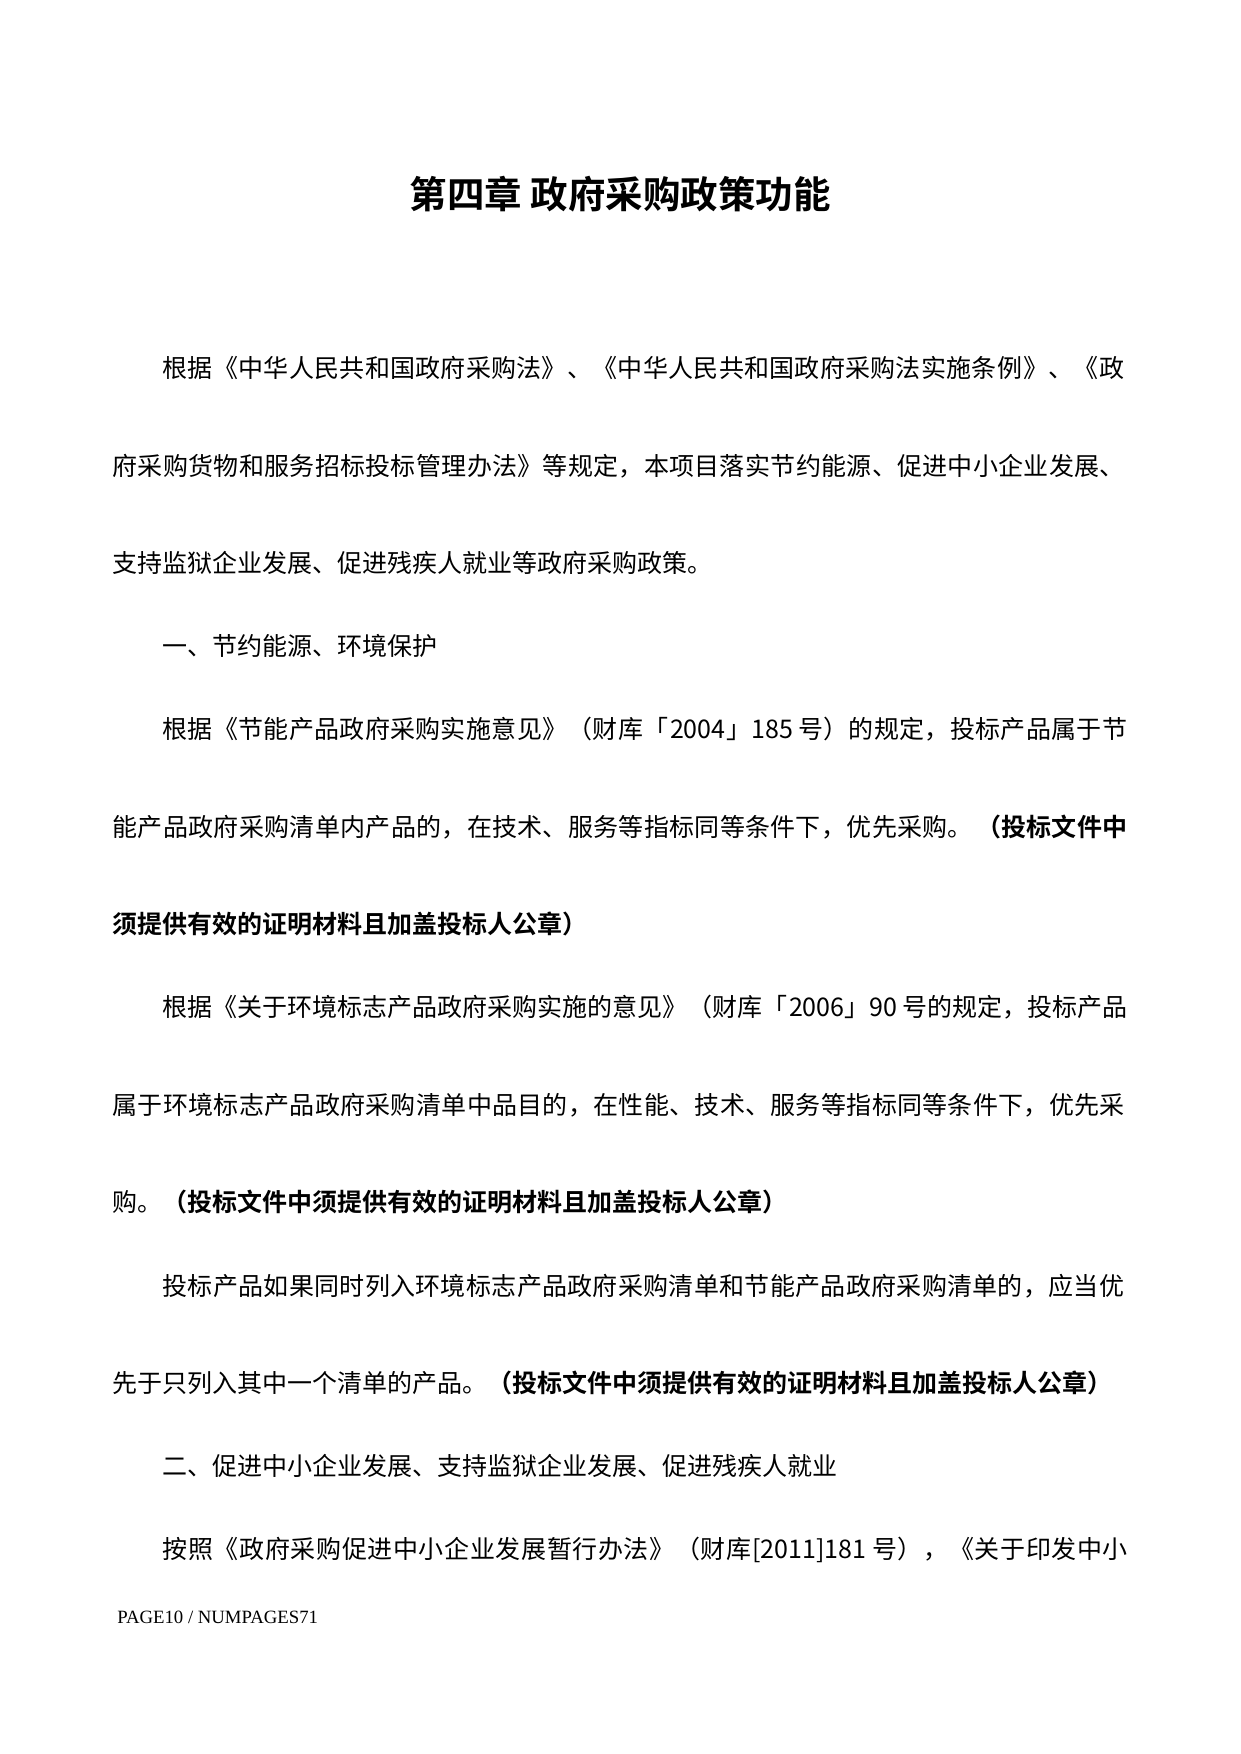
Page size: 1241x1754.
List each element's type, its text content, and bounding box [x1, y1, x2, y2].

text 二、促进中小企业发展、支持监狱企业发展、促进残疾人就业 [112, 1432, 1128, 1497]
text 根据《中华人民共和国政府采购法》、《中华人民共和国政府采购法实施条例》、《政府采购货物和服务招标投标管理办法》等规定，本项目落实节约能源、促进中小企业发展、支持监狱企业发展、促进残疾人就业等政府采购政策。 [112, 334, 1128, 594]
text 投标产品如果同时列入环境标志产品政府采购清单和节能产品政府采购清单的，应当优先于只列入其中一个清单的产品。（投标文件中须提供有效的证明材料且加盖投标人公章） [112, 1252, 1128, 1414]
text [112, 1515, 1128, 1580]
list 节约能源、环境保护 [112, 612, 1128, 677]
text 根据《节能产品政府采购实施意见》（财库「2004」185号）的规定，投标产品属于节能产品政府采购清单内产品的，在技术、服务等指标同等条件下，优先采购。（投标文件中须提供有效的证明材料且加盖投标人公章） [112, 695, 1128, 955]
text 第四章 政府采购政策功能 [112, 160, 1128, 225]
text 根据《关于环境标志产品政府采购实施的意见》（财库「2006」90号的规定，投标产品属于环境标志产品政府采购清单中品目的，在性能、技术、服务等指标同等条件下，优先采购。（投标文件中须提供有效的证明材料且加盖投标人公章） [112, 973, 1128, 1233]
